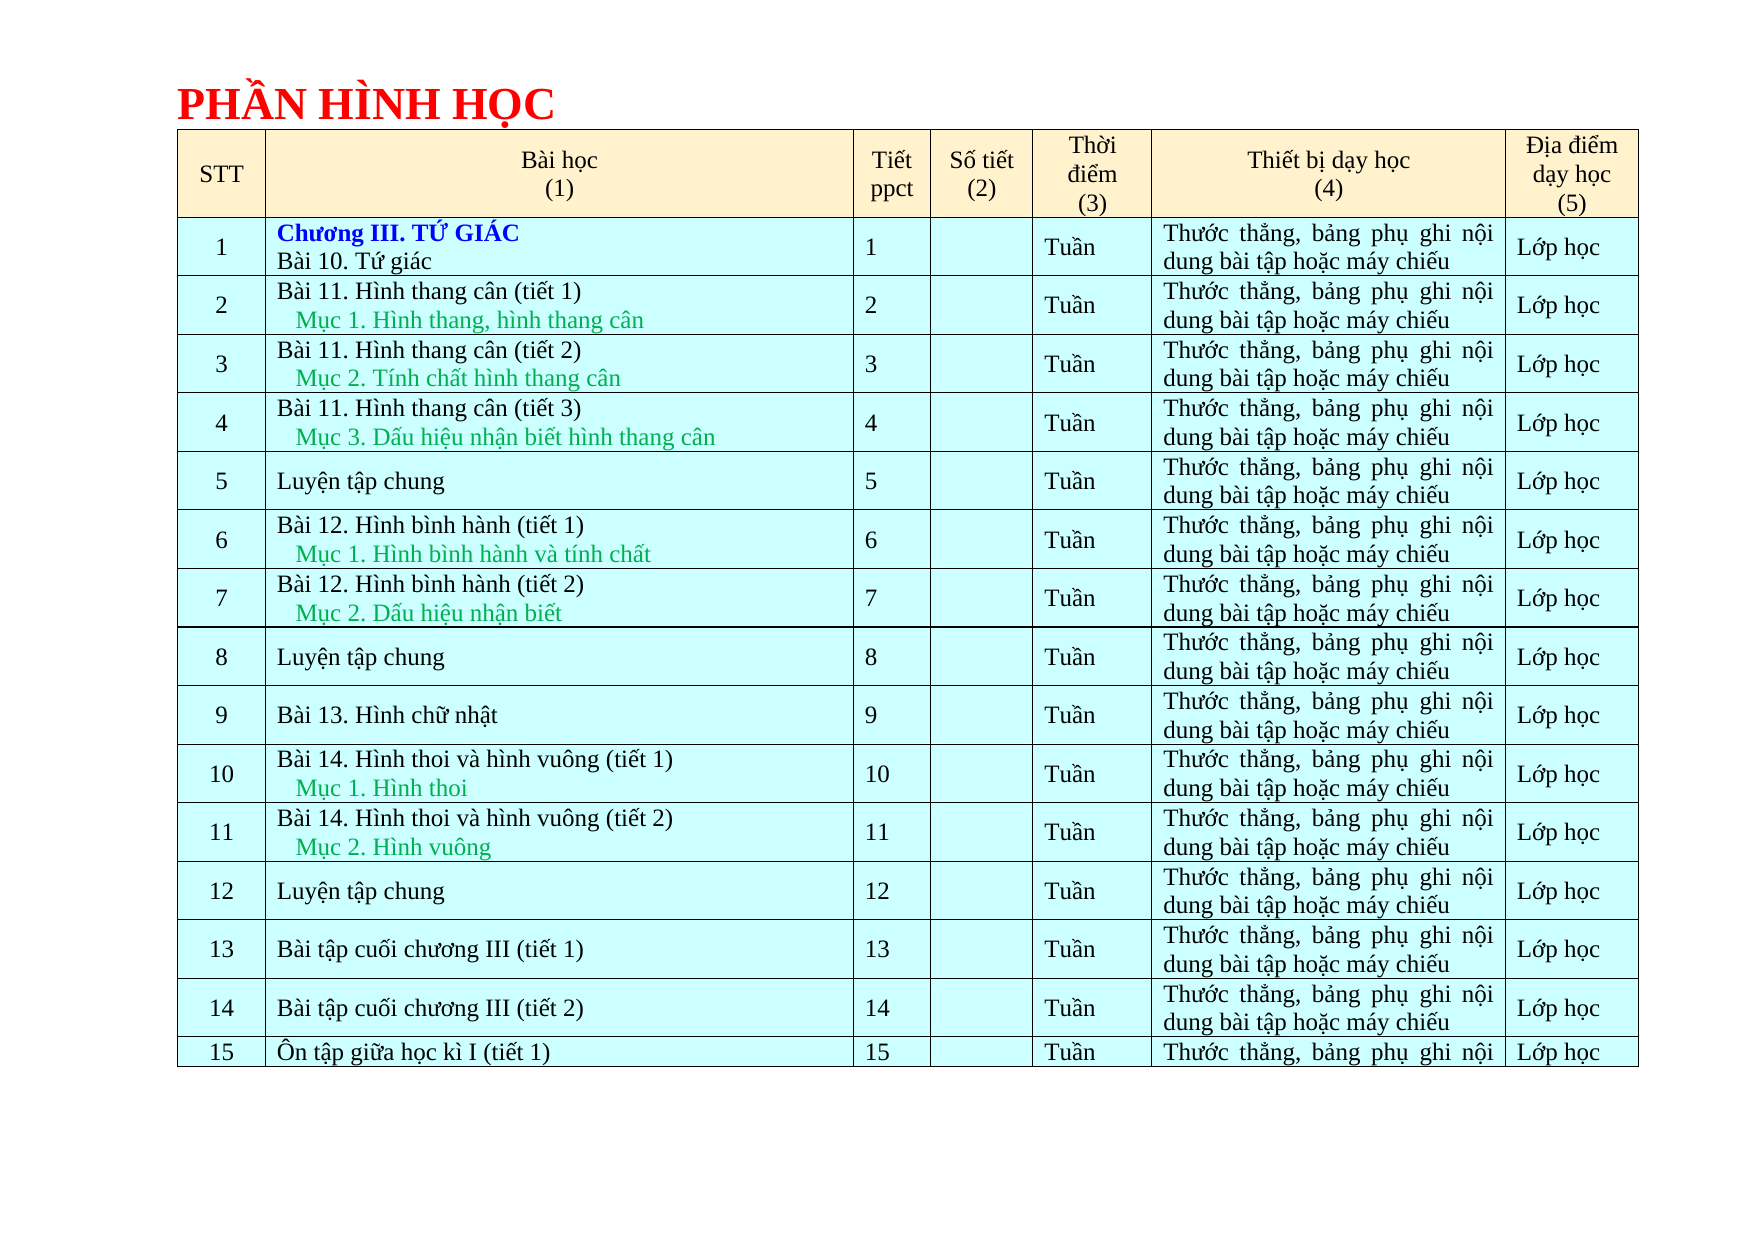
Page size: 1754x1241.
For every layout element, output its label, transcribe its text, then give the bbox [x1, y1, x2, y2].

table_cell 2 [854, 276, 930, 334]
table_cell Tuần [1033, 510, 1151, 568]
table_cell [931, 686, 1032, 743]
table_cell Tuần [1033, 803, 1151, 861]
table_cell 12 [854, 862, 930, 919]
table_header Thiết bị dạy học (4) [1152, 130, 1505, 217]
table_cell 8 [178, 628, 265, 685]
table_cell Thước thẳng, bảng phụ ghi nội dung bài tập hoặc máy chiếu [1152, 393, 1505, 451]
table_cell 14 [178, 979, 265, 1036]
table_cell 15 [854, 1037, 930, 1066]
table_cell 10 [854, 745, 930, 802]
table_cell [266, 1037, 853, 1066]
table_cell Lớp học [1506, 745, 1638, 802]
table_cell Lớp học [1506, 393, 1638, 451]
table_cell [931, 452, 1032, 509]
table_cell Bài 11. Hình thang cân (tiết 3) Mục 3. Dấu hiệu nhận biết hình thang cân [266, 393, 853, 451]
table_cell Bài 14. Hình thoi và hình vuông (tiết 2) Mục 2. Hình vuông [266, 803, 853, 861]
table_cell Bài tập cuối chương III (tiết 2) [266, 979, 853, 1036]
table_cell [931, 745, 1032, 802]
table_cell Lớp học [1506, 979, 1638, 1036]
table_cell Thước thẳng, bảng phụ ghi nội dung bài tập hoặc máy chiếu [1152, 920, 1505, 978]
table_cell Bài tập cuối chương III (tiết 1) [266, 920, 853, 978]
table_cell 8 [854, 628, 930, 685]
table_cell Lớp học [1506, 218, 1638, 275]
table_cell Luyện tập chung [266, 628, 853, 685]
table_cell Bài 14. Hình thoi và hình vuông (tiết 1) Mục 1. Hình thoi [266, 745, 853, 802]
table_cell Tuần [1033, 335, 1151, 392]
table_cell Thước thẳng, bảng phụ ghi nội dung bài tập hoặc máy chiếu [1152, 745, 1505, 802]
table_cell Bài 13. Hình chữ nhật [266, 686, 853, 743]
table_cell 2 [178, 276, 265, 334]
table_cell 3 [854, 335, 930, 392]
table_cell [931, 803, 1032, 861]
table_cell Chương III. TỨ GIÁC Bài 10. Tứ giác [266, 218, 853, 275]
table_cell [931, 979, 1032, 1036]
table_cell 5 [854, 452, 930, 509]
table_cell Bài 11. Hình thang cân (tiết 1) Mục 1. Hình thang, hình thang cân [266, 276, 853, 334]
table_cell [1152, 1037, 1505, 1066]
table_cell Tuần [1033, 979, 1151, 1036]
table_cell Tuần [1033, 276, 1151, 334]
table_cell [931, 510, 1032, 568]
table_cell Luyện tập chung [266, 862, 853, 919]
table_cell [931, 218, 1032, 275]
table_cell Lớp học [1506, 1037, 1638, 1066]
table_cell Luyện tập chung [266, 452, 853, 509]
table_header Thời điểm (3) [1033, 130, 1151, 217]
table_cell Tuần [1033, 393, 1151, 451]
table_cell 12 [178, 862, 265, 919]
table_cell [931, 628, 1032, 685]
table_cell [1152, 979, 1505, 1036]
table_cell Tuần [1033, 862, 1151, 919]
table_cell Tuần [1033, 920, 1151, 978]
table_cell Thước thẳng, bảng phụ ghi nội dung bài tập hoặc máy chiếu [1152, 510, 1505, 568]
table_cell Thước thẳng, bảng phụ ghi nội dung bài tập hoặc máy chiếu [1152, 862, 1505, 919]
table_cell 9 [854, 686, 930, 743]
table_cell 15 [178, 1037, 265, 1066]
table_cell Bài 12. Hình bình hành (tiết 1) Mục 1. Hình bình hành và tính chất [266, 510, 853, 568]
table_cell Thước thẳng, bảng phụ ghi nội dung bài tập hoặc máy chiếu [1152, 335, 1505, 392]
table_cell Thước thẳng, bảng phụ ghi nội dung bài tập hoặc máy chiếu [1152, 686, 1505, 743]
table_cell Bài 12. Hình bình hành (tiết 2) Mục 2. Dấu hiệu nhận biết [266, 569, 853, 626]
table_cell Lớp học [1506, 628, 1638, 685]
table_cell 11 [178, 803, 265, 861]
table_cell Thước thẳng, bảng phụ ghi nội dung bài tập hoặc máy chiếu [1152, 569, 1505, 626]
table_cell 1 [178, 218, 265, 275]
table_cell Tuần [1033, 628, 1151, 685]
table_cell Lớp học [1506, 862, 1638, 919]
table_cell 13 [178, 920, 265, 978]
table_cell Tuần [1033, 1037, 1151, 1066]
table_cell Thước thẳng, bảng phụ ghi nội dung bài tập hoặc máy chiếu [1152, 276, 1505, 334]
table_cell [931, 920, 1032, 978]
table_cell Lớp học [1506, 510, 1638, 568]
table_cell Tuần [1033, 218, 1151, 275]
table_cell Thước thẳng, bảng phụ ghi nội dung bài tập hoặc máy chiếu [1152, 803, 1505, 861]
table_cell Tuần [1033, 745, 1151, 802]
table_header STT [178, 130, 265, 217]
table_cell [931, 276, 1032, 334]
table_header Địa điểm dạy học (5) [1506, 130, 1638, 217]
table_cell [931, 393, 1032, 451]
table_cell 3 [178, 335, 265, 392]
table_cell 6 [178, 510, 265, 568]
table_cell 13 [854, 920, 930, 978]
table_cell [931, 1037, 1032, 1066]
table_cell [1152, 218, 1505, 275]
table_cell Bài 11. Hình thang cân (tiết 2) Mục 2. Tính chất hình thang cân [266, 335, 853, 392]
table_header Tiết ppct [854, 130, 930, 217]
table_cell 7 [178, 569, 265, 626]
table_cell Lớp học [1506, 920, 1638, 978]
text PHẦN HÌNH HỌC [177, 77, 1636, 129]
table_cell Tuần [1033, 452, 1151, 509]
table_cell 10 [178, 745, 265, 802]
table_cell 1 [854, 218, 930, 275]
table_cell Lớp học [1506, 335, 1638, 392]
table_cell Thước thẳng, bảng phụ ghi nội dung bài tập hoặc máy chiếu [1152, 452, 1505, 509]
table_cell Lớp học [1506, 452, 1638, 509]
table_cell 11 [854, 803, 930, 861]
table_cell 6 [854, 510, 930, 568]
table_header Bài học (1) [266, 130, 853, 217]
table_header Số tiết (2) [931, 130, 1032, 217]
table_cell [931, 862, 1032, 919]
table_cell [931, 569, 1032, 626]
table_cell Tuần [1033, 686, 1151, 743]
table_cell [931, 335, 1032, 392]
table_cell Lớp học [1506, 686, 1638, 743]
table_cell Thước thẳng, bảng phụ ghi nội dung bài tập hoặc máy chiếu [1152, 628, 1505, 685]
table_cell Lớp học [1506, 569, 1638, 626]
table_cell 5 [178, 452, 265, 509]
table_cell 4 [854, 393, 930, 451]
table_cell 14 [854, 979, 930, 1036]
table_cell Lớp học [1506, 803, 1638, 861]
table_cell Lớp học [1506, 276, 1638, 334]
table_cell Tuần [1033, 569, 1151, 626]
table_cell 9 [178, 686, 265, 743]
table_cell 4 [178, 393, 265, 451]
table_cell 7 [854, 569, 930, 626]
